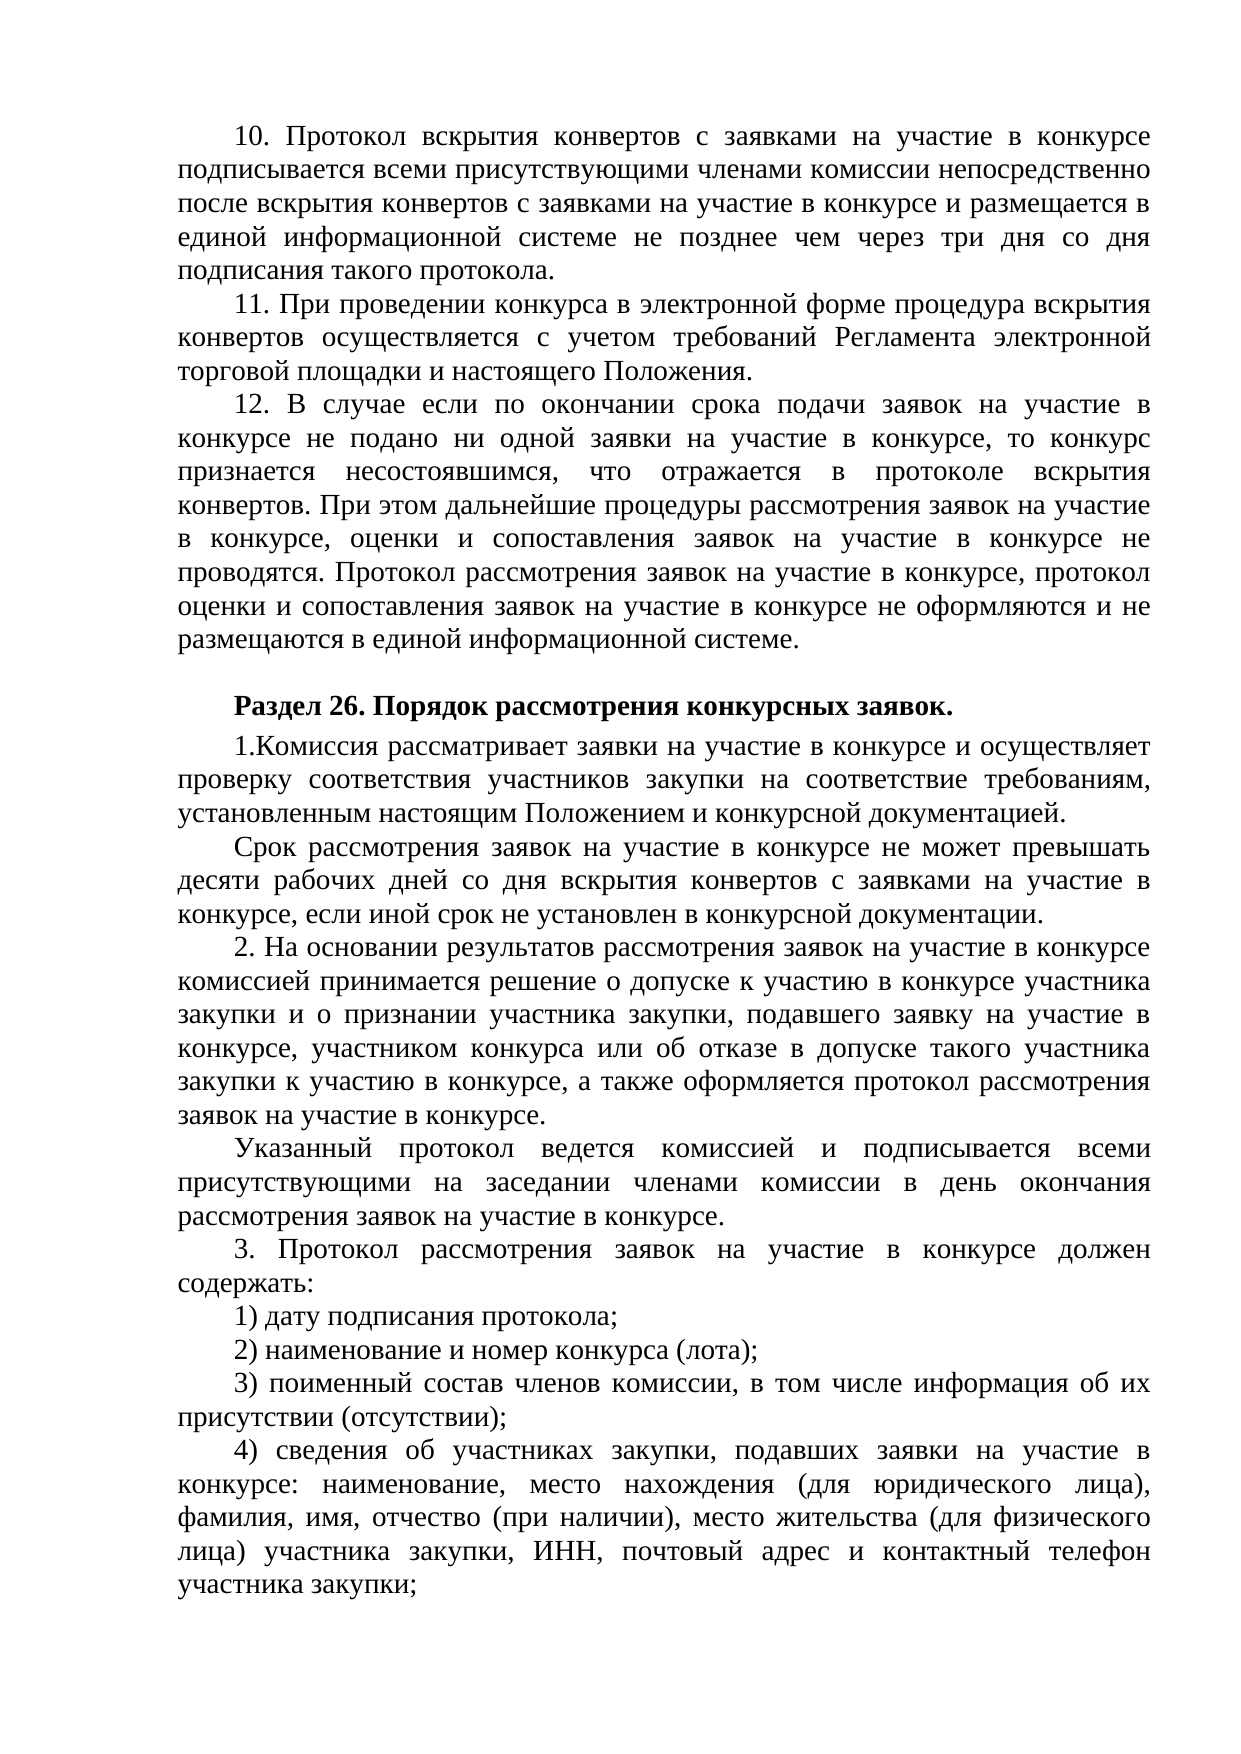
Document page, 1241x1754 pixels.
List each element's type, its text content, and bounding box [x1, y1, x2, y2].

text 1) дату подписания протокола; [177, 1298, 1152, 1332]
text Раздел 26. Порядок рассмотрения конкурсных заявок. [177, 688, 1152, 722]
text 3. Протокол рассмотрения заявок на участие в конкурсе должен содержать: [177, 1231, 1152, 1298]
text 10. Протокол вскрытия конвертов с заявками на участие в конкурсе подписывается всеми присутствующими членами комиссии непосредственно после вскрытия конвертов с заявками на участие в конкурсе и размещается в единой информационной системе не позднее чем через три дня со дня подписания такого протокола. [177, 118, 1152, 286]
text 12. В случае если по окончании срока подачи заявок на участие в конкурсе не подано ни одной заявки на участие в конкурсе, то конкурс признается несостоявшимся, что отражается в протоколе вскрытия конвертов. При этом дальнейшие процедуры рассмотрения заявок на участие в конкурсе, оценки и сопоставления заявок на участие в конкурсе не проводятся. Протокол рассмотрения заявок на участие в конкурсе, протокол оценки и сопоставления заявок на участие в конкурсе не оформляются и не размещаются в единой информационной системе. [177, 386, 1152, 655]
text 11. При проведении конкурса в электронной форме процедура вскрытия конвертов осуществляется с учетом требований Регламента электронной торговой площадки и настоящего Положения. [177, 286, 1152, 386]
text 2) наименование и номер конкурса (лота); [177, 1332, 1152, 1365]
text 4) сведения об участниках закупки, подавших заявки на участие в конкурсе: наименование, место нахождения (для юридического лица), фамилия, имя, отчество (при наличии), место жительства (для физического лица) участника закупки, ИНН, почтовый адрес и контактный телефон участника закупки; [177, 1432, 1152, 1600]
text Срок рассмотрения заявок на участие в конкурсе не может превышать десяти рабочих дней со дня вскрытия конвертов с заявками на участие в конкурсе, если иной срок не установлен в конкурсной документации. [177, 829, 1152, 929]
text 2. На основании результатов рассмотрения заявок на участие в конкурсе комиссией принимается решение о допуске к участию в конкурсе участника закупки и о признании участника закупки, подавшего заявку на участие в конкурсе, участником конкурса или об отказе в допуске такого участника закупки к участию в конкурсе, а также оформляется протокол рассмотрения заявок на участие в конкурсе. [177, 929, 1152, 1131]
text 3) поименный состав членов комиссии, в том числе информация об их присутствии (отсутствии); [177, 1365, 1152, 1432]
text Указанный протокол ведется комиссией и подписывается всеми присутствующими на заседании членами комиссии в день окончания рассмотрения заявок на участие в конкурсе. [177, 1131, 1152, 1231]
text 1.Комиссия рассматривает заявки на участие в конкурсе и осуществляет проверку соответствия участников закупки на соответствие требованиям, установленным настоящим Положением и конкурсной документацией. [177, 728, 1152, 829]
